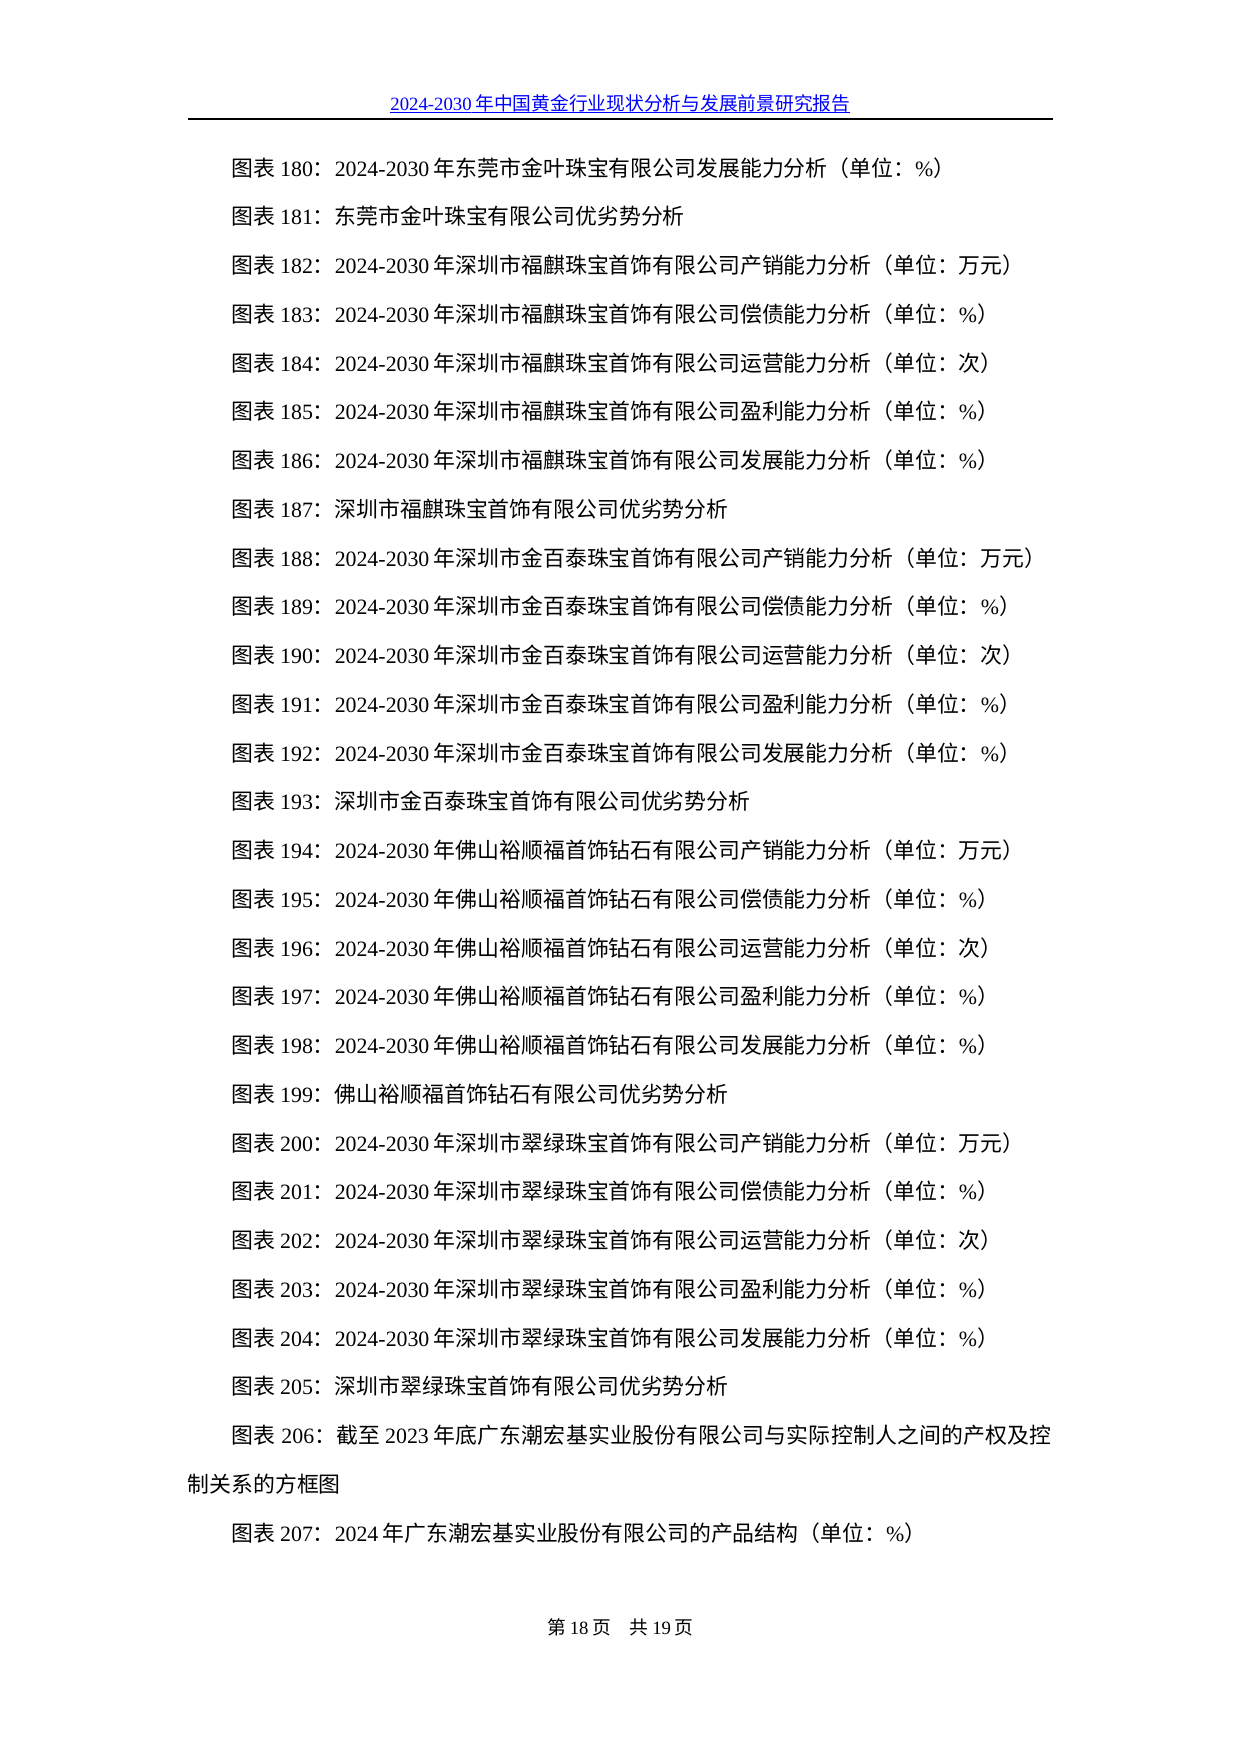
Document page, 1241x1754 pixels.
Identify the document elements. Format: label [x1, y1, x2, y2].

text [187, 150, 1053, 1548]
